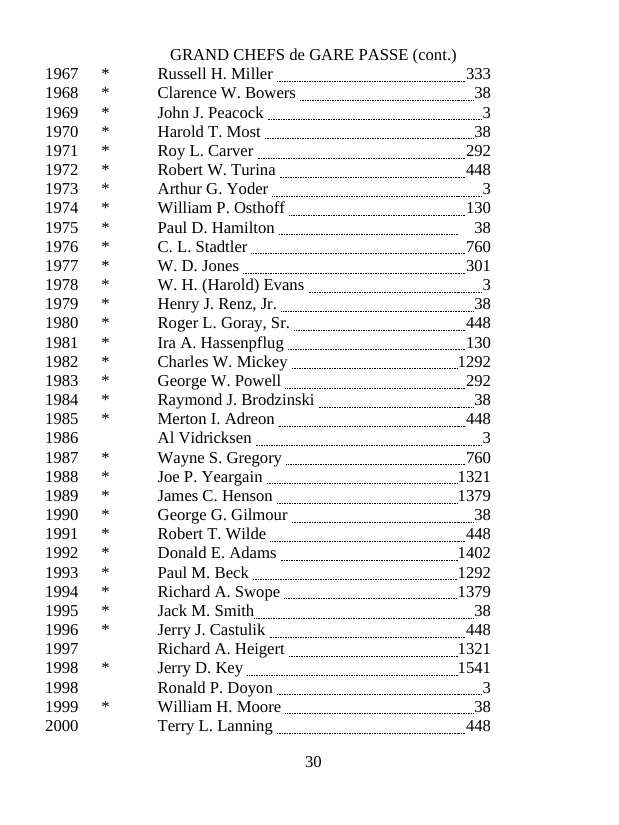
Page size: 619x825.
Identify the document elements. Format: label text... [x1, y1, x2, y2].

text 1988 * Joe P. Yeargain 1321 [45, 467, 581, 486]
text 1985 * Merton I. Adreon 448 [45, 409, 581, 428]
text GRAND CHEFS de GARE PASSE (cont.) [45, 45, 581, 64]
text 1968 * Clarence W. Bowers 38 [45, 83, 581, 102]
text 1969 * John J. Peacock 3 [45, 102, 581, 122]
text 1971 * Roy L. Carver 292 [45, 141, 581, 160]
text 1981 * Ira A. Hassenpflug 130 [45, 332, 581, 352]
text 1975 * Paul D. Hamilton 38 [45, 217, 581, 237]
text 1978 * W. H. (Harold) Evans 3 [45, 275, 581, 294]
text 1996 * Jerry J. Castulik 448 [45, 620, 581, 639]
text 1977 * W. D. Jones 301 [45, 256, 581, 275]
text 1984 * Raymond J. Brodzinski 38 [45, 390, 581, 409]
text 1979 * Henry J. Renz, Jr. 38 [45, 294, 581, 313]
text 2000 Terry L. Lanning 448 [45, 716, 581, 735]
text 1994 * Richard A. Swope 1379 [45, 582, 581, 601]
text 1970 * Harold T. Most 38 [45, 122, 581, 141]
text 1999 * William H. Moore 38 [45, 697, 581, 716]
text 1982 * Charles W. Mickey 1292 [45, 352, 581, 371]
text 1989 * James C. Henson 1379 [45, 486, 581, 505]
text 1991 * Robert T. Wilde 448 [45, 524, 581, 543]
text 1983 * George W. Powell 292 [45, 371, 581, 390]
text 1995 * Jack M. Smith 38 [45, 601, 581, 620]
text 1993 * Paul M. Beck 1292 [45, 562, 581, 582]
text 1980 * Roger L. Goray, Sr. 448 [45, 313, 581, 332]
text 1998 * Jerry D. Key 1541 [45, 658, 581, 677]
text 1992 * Donald E. Adams 1402 [45, 543, 581, 562]
text 1997 Richard A. Heigert 1321 [45, 639, 581, 658]
text 1972 * Robert W. Turina 448 [45, 160, 581, 179]
text 1976 * C. L. Stadtler 760 [45, 237, 581, 256]
text 1986 Al Vidricksen 3 [45, 428, 581, 447]
text 1998 Ronald P. Doyon 3 [45, 677, 581, 697]
text 1974 * William P. Osthoff 130 [45, 198, 581, 217]
text 1973 * Arthur G. Yoder 3 [45, 179, 581, 198]
text 1990 * George G. Gilmour 38 [45, 505, 581, 524]
text 1967 * Russell H. Miller 333 [45, 64, 581, 83]
text 1987 * Wayne S. Gregory 760 [45, 447, 581, 467]
